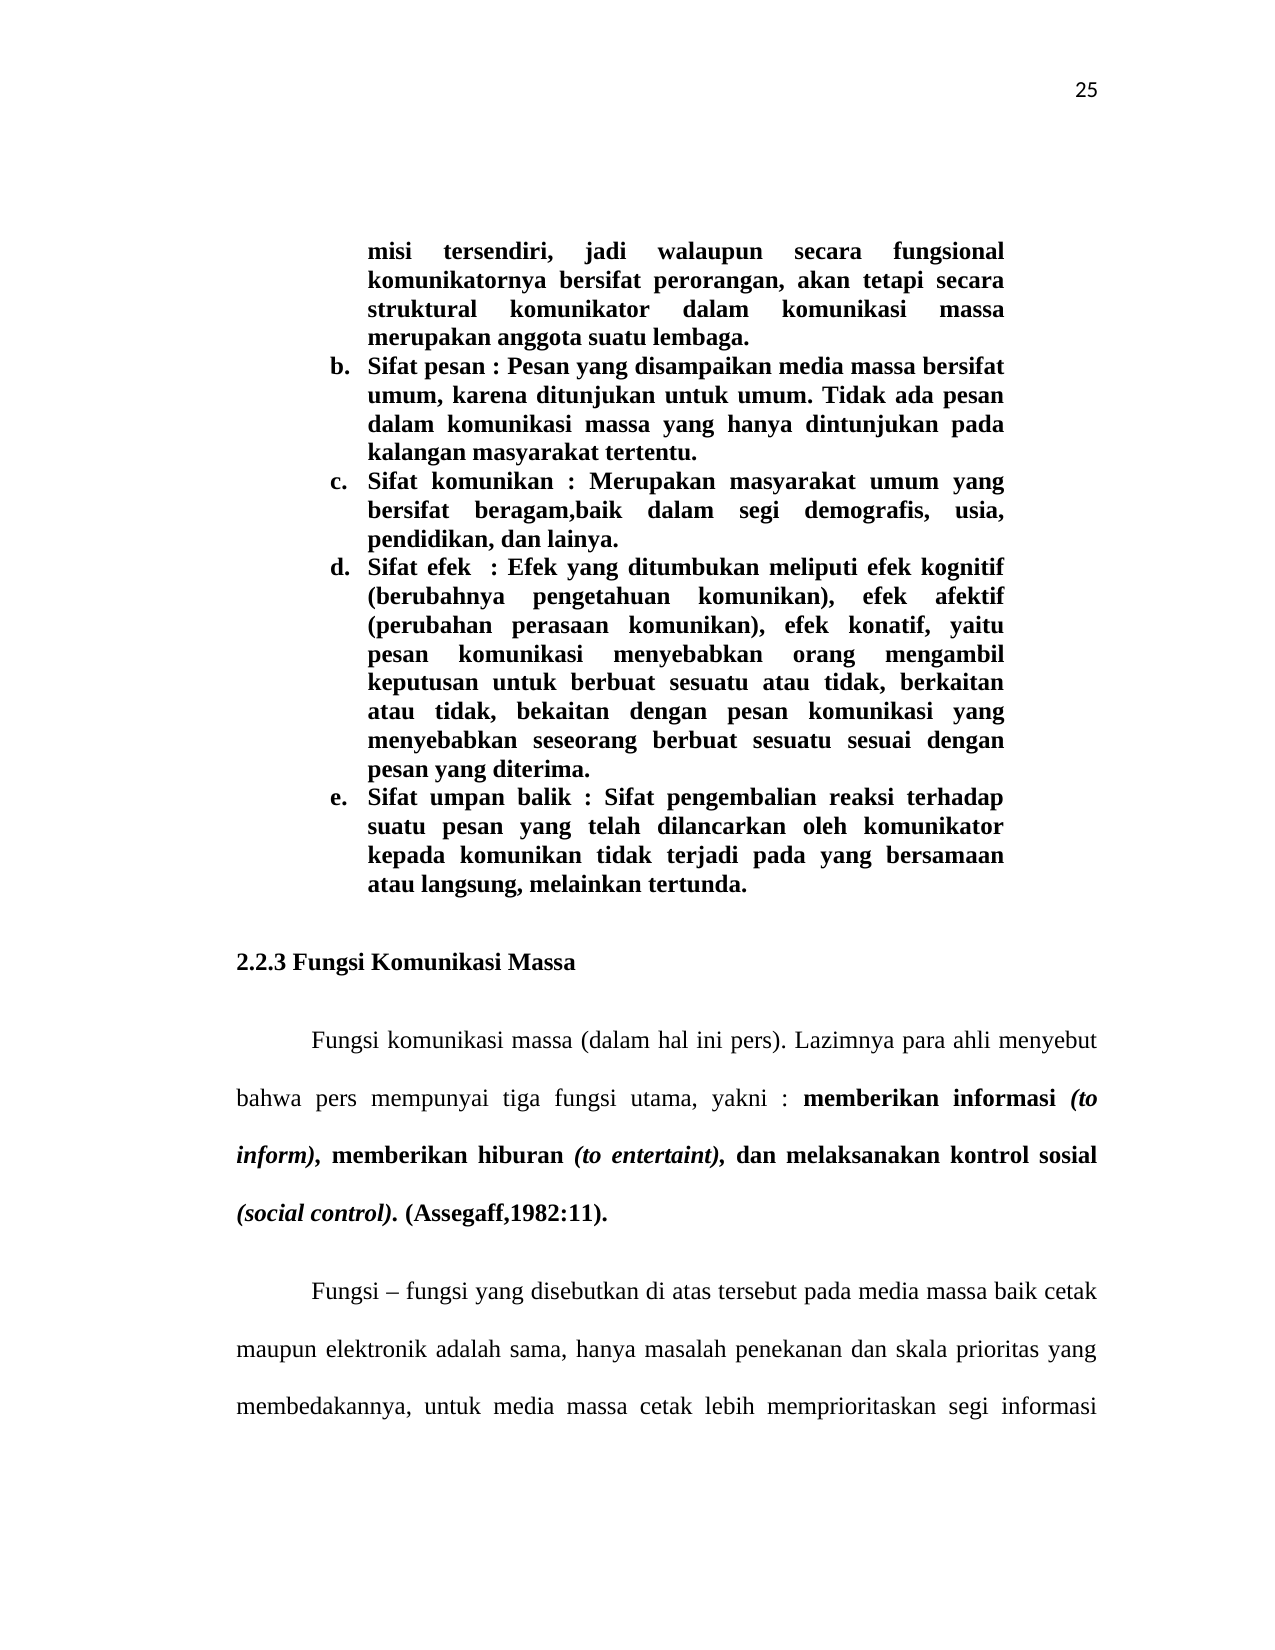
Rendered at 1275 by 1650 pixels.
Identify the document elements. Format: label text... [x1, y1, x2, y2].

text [236, 1276, 1098, 1420]
list Sifat umpan balik : Sifat pengembalian reaksi terhadap suatu pesan yang telah dilancarkan oleh komunikator kepada komunikan tidak terjadi pada yang bersamaan atau langsung, melainkan tertunda. [330, 782, 1005, 897]
text Fungsi komunikasi massa (dalam hal ini pers). Lazimnya para ahli menyebut bahwa pers mempunyai tiga fungsi utama, yakni : memberikan informasi (to inform), memberikan hiburan (to entertaint), dan melaksanakan kontrol sosial (social control). (Assegaff,1982:11). [236, 1025, 1098, 1227]
text 2.2.3 Fungsi Komunikasi Massa [236, 947, 1098, 976]
list Sifat komunikan : Merupakan masyarakat umum yang bersifat beragam,baik dalam segi demografis, usia, pendidikan, dan lainya. [330, 466, 1005, 552]
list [330, 236, 1005, 351]
list Sifat efek : Efek yang ditumbukan meliputi efek kognitif (berubahnya pengetahuan komunikan), efek afektif (perubahan perasaan komunikan), efek konatif, yaitu pesan komunikasi menyebabkan orang mengambil keputusan untuk berbuat sesuatu atau tidak, berkaitan atau tidak, bekaitan dengan pesan komunikasi yang menyebabkan seseorang berbuat sesuatu sesuai dengan pesan yang diterima. [330, 552, 1005, 782]
list Sifat pesan : Pesan yang disampaikan media massa bersifat umum, karena ditunjukan untuk umum. Tidak ada pesan dalam komunikasi massa yang hanya dintunjukan pada kalangan masyarakat tertentu. [330, 351, 1005, 466]
